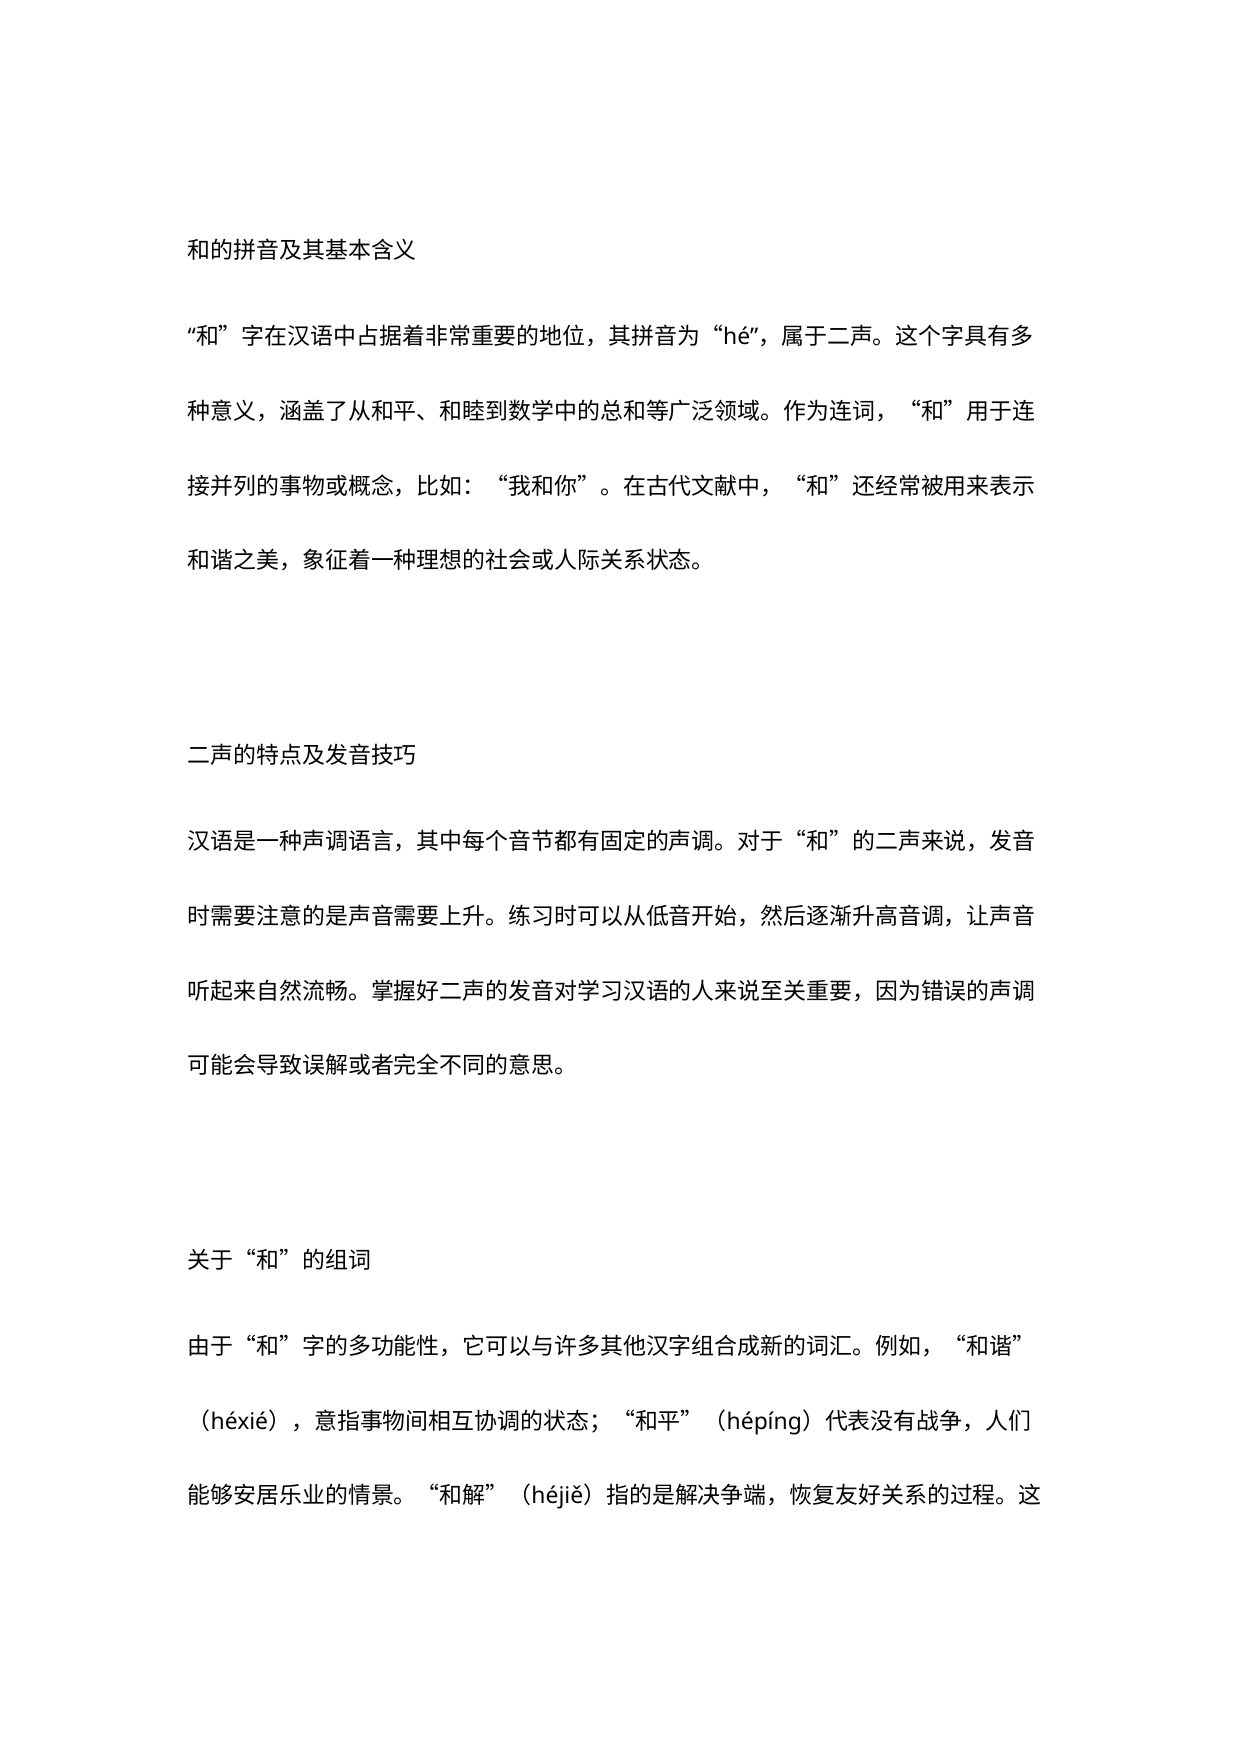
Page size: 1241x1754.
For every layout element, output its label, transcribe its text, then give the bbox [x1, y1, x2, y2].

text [187, 1312, 1053, 1527]
text 关于“和”的组词 [187, 1226, 1053, 1291]
text “和”字在汉语中占据着非常重要的地位，其拼音为“hé”，属于二声。这个字具有多种意义，涵盖了从和平、和睦到数学中的总和等广泛领域。作为连词，“和”用于连接并列的事物或概念，比如：“我和你”。在古代文献中，“和”还经常被用来表示和谐之美，象征着一种理想的社会或人际关系状态。 [187, 302, 1053, 591]
text 汉语是一种声调语言，其中每个音节都有固定的声调。对于“和”的二声来说，发音时需要注意的是声音需要上升。练习时可以从低音开始，然后逐渐升高音调，让声音听起来自然流畅。掌握好二声的发音对学习汉语的人来说至关重要，因为错误的声调可能会导致误解或者完全不同的意思。 [187, 807, 1053, 1096]
text 和的拼音及其基本含义 [187, 216, 1053, 281]
text 二声的特点及发音技巧 [187, 721, 1053, 786]
